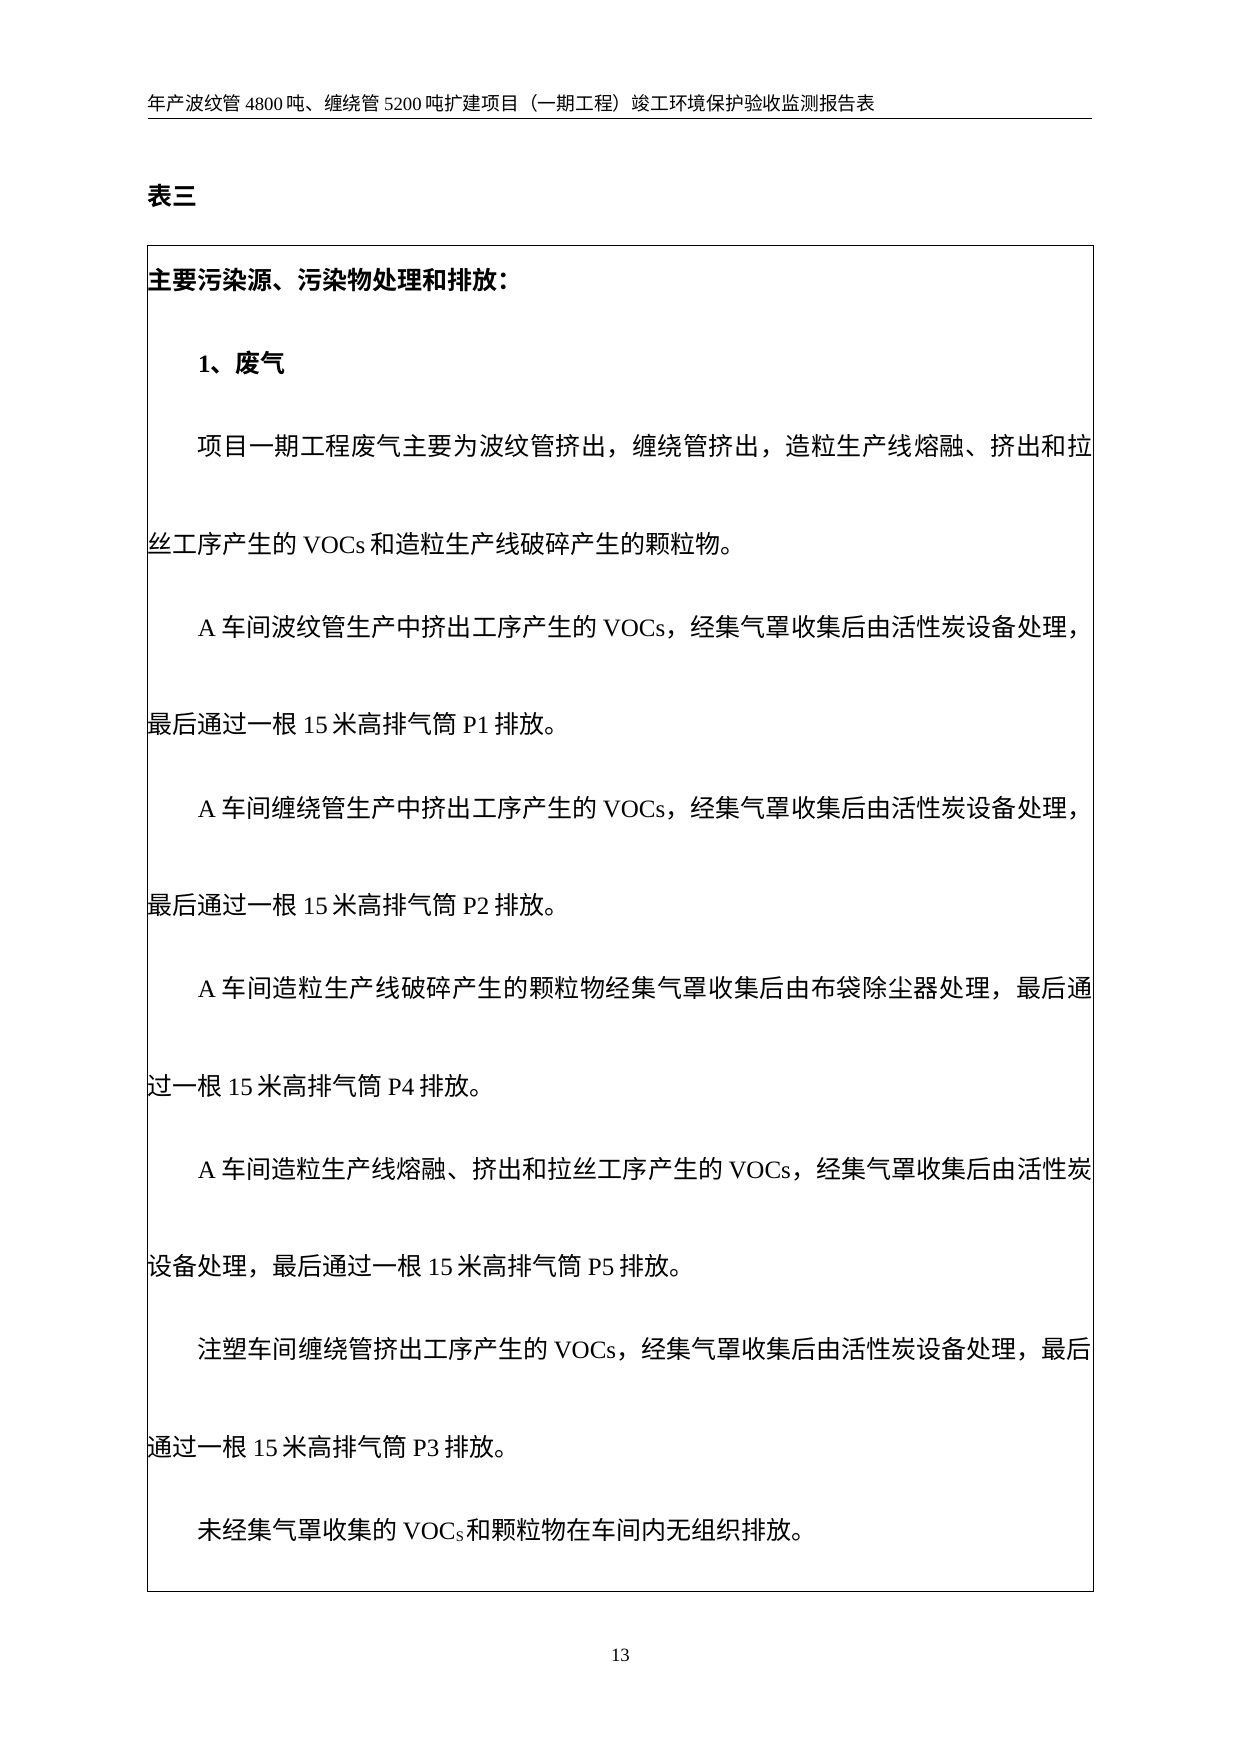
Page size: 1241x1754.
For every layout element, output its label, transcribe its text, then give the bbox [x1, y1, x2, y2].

subtitle 表三 [148, 162, 1092, 227]
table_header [148, 246, 1093, 1591]
